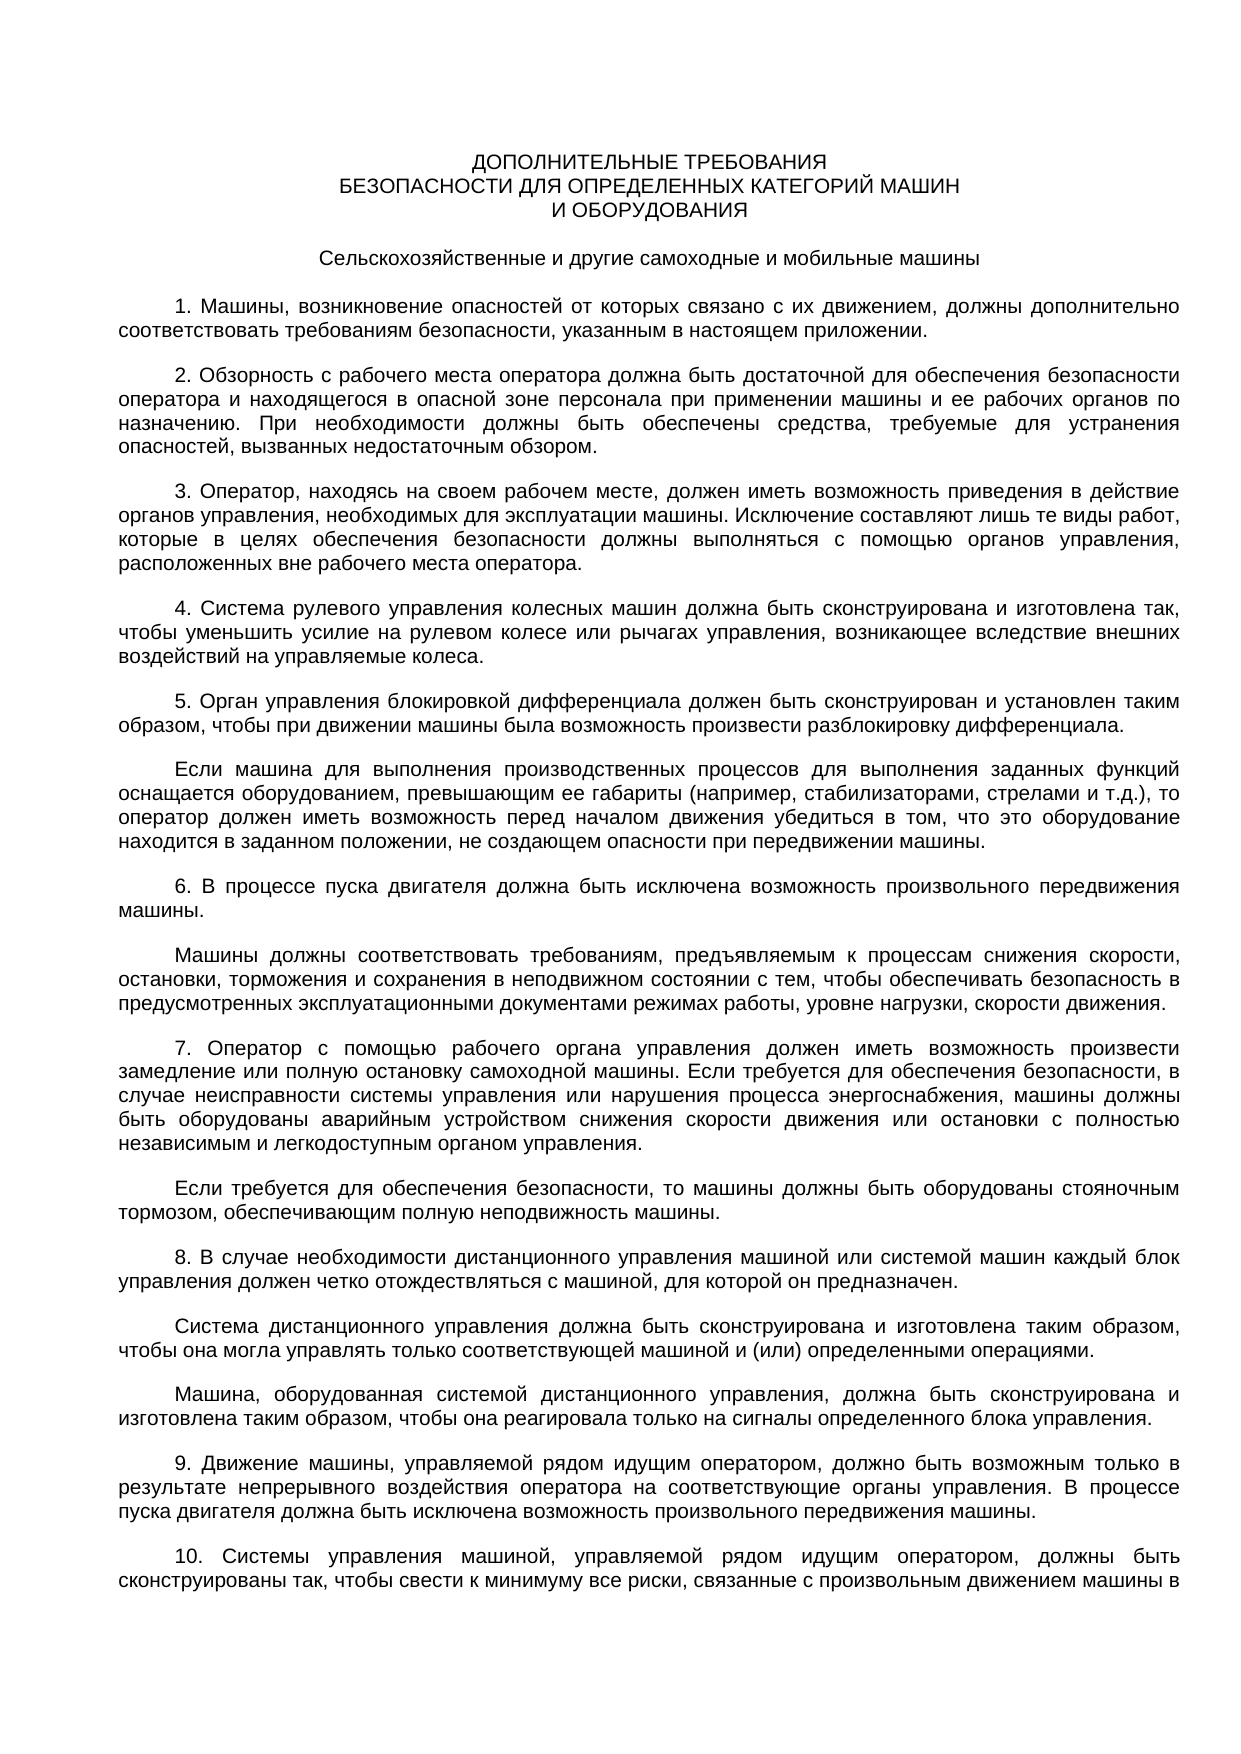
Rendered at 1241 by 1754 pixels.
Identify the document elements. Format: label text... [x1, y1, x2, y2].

text Система дистанционного управления должна быть сконструирована и изготовлена таким образом, чтобы она могла управлять только соответствующей машиной и (или) определенными операциями. [118, 1313, 1181, 1361]
text 1. Машины, возникновение опасностей от которых связано с их движением, должны дополнительно соответствовать требованиям безопасности, указанным в настоящем приложении. [118, 294, 1181, 342]
text 7. Оператор с помощью рабочего органа управления должен иметь возможность произвести замедление или полную остановку самоходной машины. Если требуется для обеспечения безопасности, в случае неисправности системы управления или нарушения процесса энергоснабжения, машины должны быть оборудованы аварийным устройством снижения скорости движения или остановки с полностью независимым и легкодоступным органом управления. [118, 1035, 1181, 1155]
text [118, 1544, 1181, 1592]
text БЕЗОПАСНОСТИ ДЛЯ ОПРЕДЕЛЕННЫХ КАТЕГОРИЙ МАШИН [118, 174, 1181, 198]
text 5. Орган управления блокировкой дифференциала должен быть сконструирован и установлен таким образом, чтобы при движении машины была возможность произвести разблокировку дифференциала. [118, 688, 1181, 736]
text 8. В случае необходимости дистанционного управления машиной или системой машин каждый блок управления должен четко отождествляться с машиной, для которой он предназначен. [118, 1245, 1181, 1293]
text Сельскохозяйственные и другие самоходные и мобильные машины [118, 246, 1181, 270]
text ДОПОЛНИТЕЛЬНЫЕ ТРЕБОВАНИЯ [118, 150, 1181, 174]
text 4. Система рулевого управления колесных машин должна быть сконструирована и изготовлена так, чтобы уменьшить усилие на рулевом колесе или рычагах управления, возникающее вследствие внешних воздействий на управляемые колеса. [118, 596, 1181, 668]
text Если требуется для обеспечения безопасности, то машины должны быть оборудованы стояночным тормозом, обеспечивающим полную неподвижность машины. [118, 1176, 1181, 1224]
text 9. Движение машины, управляемой рядом идущим оператором, должно быть возможным только в результате непрерывного воздействия оператора на соответствующие органы управления. В процессе пуска двигателя должна быть исключена возможность произвольного передвижения машины. [118, 1451, 1181, 1523]
text 2. Обзорность с рабочего места оператора должна быть достаточной для обеспечения безопасности оператора и находящегося в опасной зоне персонала при применении машины и ее рабочих органов по назначению. При необходимости должны быть обеспечены средства, требуемые для устранения опасностей, вызванных недостаточным обзором. [118, 362, 1181, 458]
text И ОБОРУДОВАНИЯ [118, 198, 1181, 222]
text Если машина для выполнения производственных процессов для выполнения заданных функций оснащается оборудованием, превышающим ее габариты (например, стабилизаторами, стрелами и т.д.), то оператор должен иметь возможность перед началом движения убедиться в том, что это оборудование находится в заданном положении, не создающем опасности при передвижении машины. [118, 757, 1181, 853]
text 3. Оператор, находясь на своем рабочем месте, должен иметь возможность приведения в действие органов управления, необходимых для эксплуатации машины. Исключение составляют лишь те виды работ, которые в целях обеспечения безопасности должны выполняться с помощью органов управления, расположенных вне рабочего места оператора. [118, 479, 1181, 575]
text 6. В процессе пуска двигателя должна быть исключена возможность произвольного передвижения машины. [118, 874, 1181, 922]
text Машина, оборудованная системой дистанционного управления, должна быть сконструирована и изготовлена таким образом, чтобы она реагировала только на сигналы определенного блока управления. [118, 1382, 1181, 1430]
text Машины должны соответствовать требованиям, предъявляемым к процессам снижения скорости, остановки, торможения и сохранения в неподвижном состоянии с тем, чтобы обеспечивать безопасность в предусмотренных эксплуатационными документами режимах работы, уровне нагрузки, скорости движения. [118, 943, 1181, 1014]
